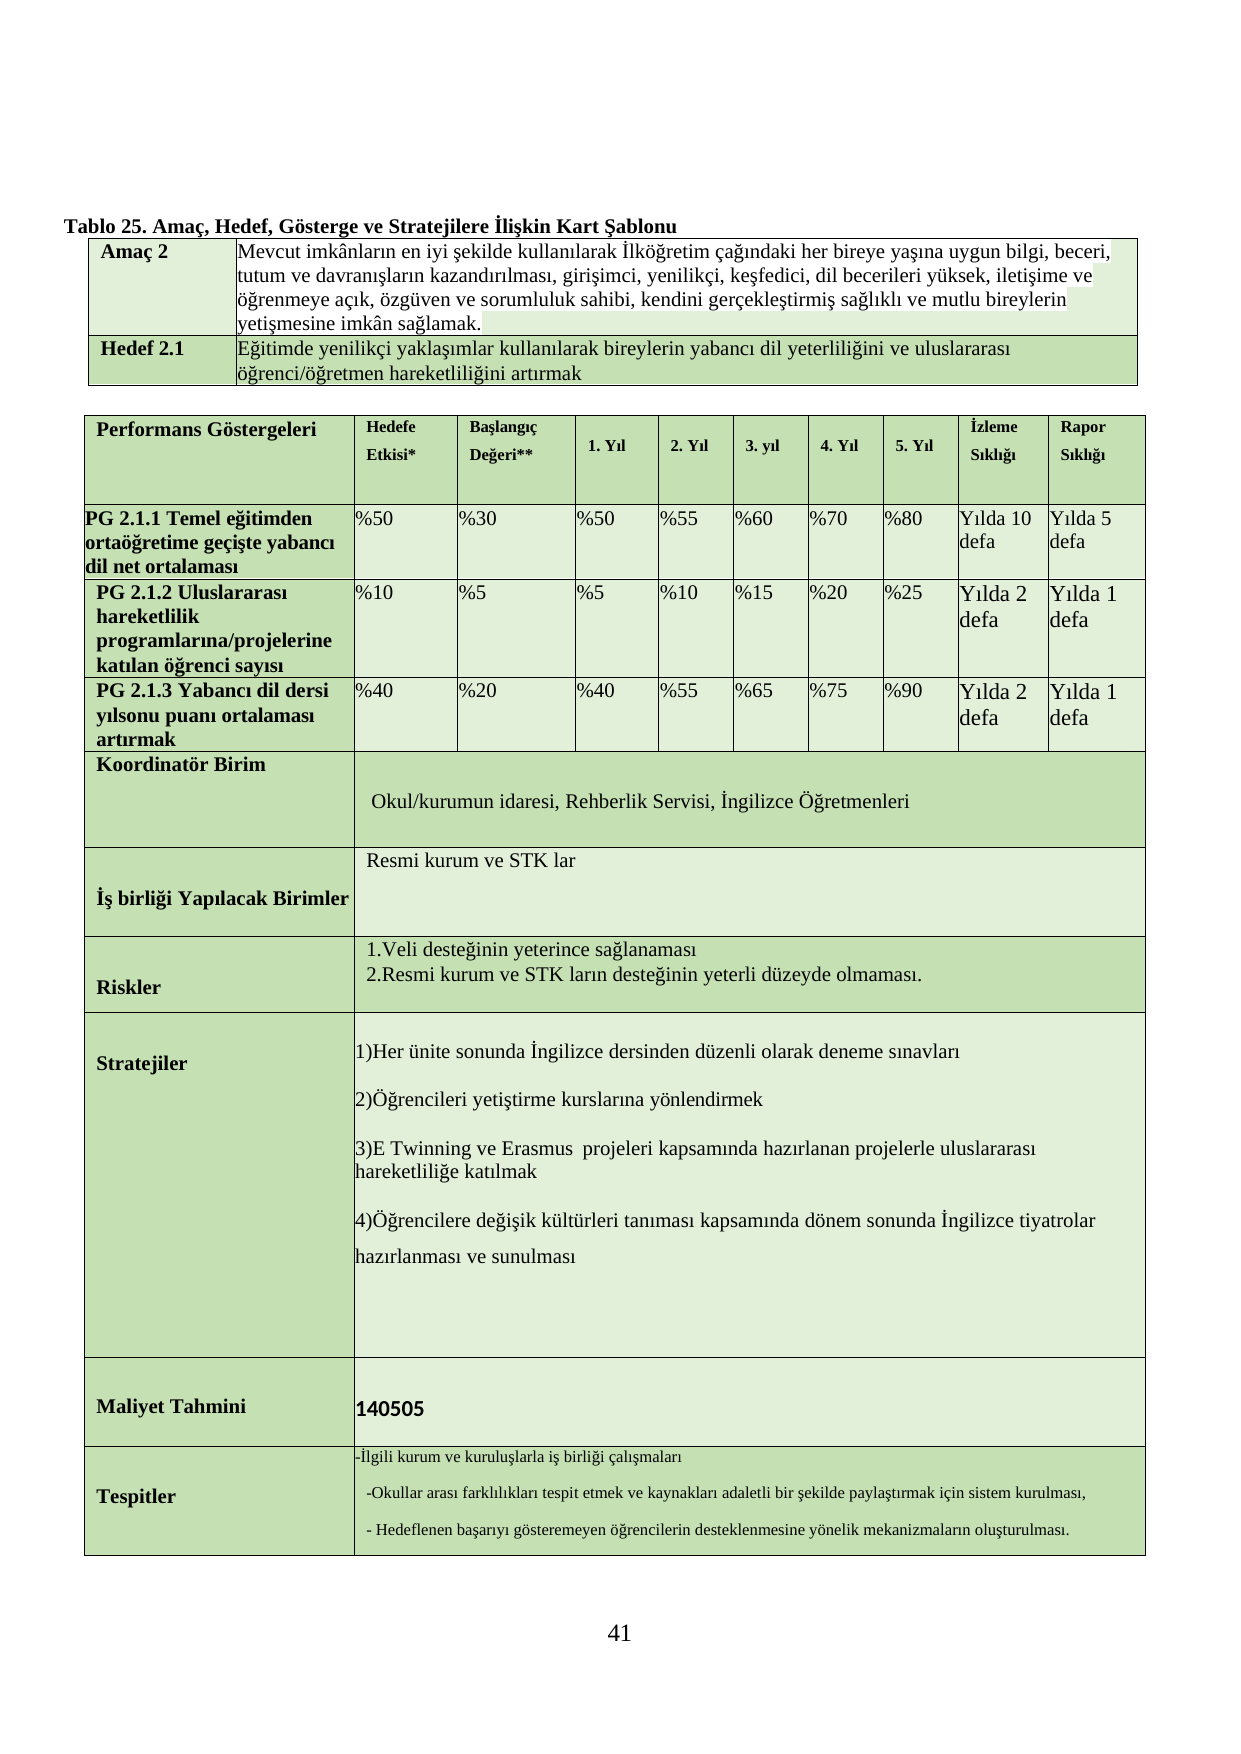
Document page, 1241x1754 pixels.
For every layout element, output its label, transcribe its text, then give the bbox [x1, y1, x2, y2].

table_header Başlangıç Değeri** [458, 416, 575, 504]
table_cell Yılda 5 defa [1049, 505, 1145, 578]
table_cell Yılda 2 defa [959, 678, 1048, 751]
table_cell %75 [809, 678, 883, 751]
table_header Performans Göstergeleri [85, 416, 354, 504]
table_cell PG 2.1.3 Yabancı dil dersi yılsonu puanı ortalaması artırmak [85, 678, 354, 751]
table_cell %20 [809, 580, 883, 677]
table_cell %60 [734, 505, 808, 578]
table_cell %10 [355, 580, 457, 677]
table_cell Riskler [85, 937, 354, 1012]
table_cell Yılda 10 defa [959, 505, 1048, 578]
table_header 3. yıl [734, 416, 808, 504]
table_cell %70 [809, 505, 883, 578]
table_cell %50 [355, 505, 457, 578]
table_cell 1.Veli desteğinin yeterince sağlanaması 2.Resmi kurum ve STK ların desteğinin yeterli düzeyde olmaması. [355, 937, 1145, 1012]
table_cell 140505 [355, 1358, 1145, 1446]
table_cell %80 [884, 505, 958, 578]
table_cell %90 [884, 678, 958, 751]
table_header 2. Yıl [659, 416, 733, 504]
table_cell %40 [576, 678, 658, 751]
table_header Mevcut imkânların en iyi şekilde kullanılarak İlköğretim çağındaki her bireye yaşına uygun bilgi, beceri, tutum ve davranışların kazandırılması, girişimci, yenilikçi, keşfedici, dil becerileri yüksek, iletişime ve öğrenmeye açık, özgüven ve sorumluluk sahibi, kendini gerçekleştirmiş sağlıklı ve mutlu bireylerin yetişmesine imkân sağlamak. [482, 239, 1137, 335]
table_cell Stratejiler [85, 1013, 354, 1357]
table_cell Okul/kurumun idaresi, Rehberlik Servisi, İngilizce Öğretmenleri [355, 752, 1145, 847]
table_cell Yılda 1 defa [1049, 678, 1145, 751]
table_cell %55 [659, 678, 733, 751]
table_cell %40 [355, 678, 457, 751]
table_cell Yılda 2 defa [959, 580, 1048, 677]
table_cell %50 [576, 505, 658, 578]
table_cell %10 [659, 580, 733, 677]
table_cell PG 2.1.2 Uluslararası hareketlilik programlarına/projelerine katılan öğrenci sayısı [85, 580, 354, 677]
table_header Amaç 2 [89, 239, 236, 335]
table_header 5. Yıl [884, 416, 958, 504]
table_cell Yılda 1 defa [1049, 580, 1145, 677]
table_cell %25 [884, 580, 958, 677]
table_header 1. Yıl [576, 416, 658, 504]
table_cell %5 [458, 580, 575, 677]
table_cell PG 2.1.1 Temel eğitimden ortaöğretime geçişte yabancı dil net ortalaması [85, 505, 354, 578]
table_cell %30 [458, 505, 575, 578]
text Tablo 25. Amaç, Hedef, Gösterge ve Stratejilere İlişkin Kart Şablonu [48, 214, 1198, 238]
table_cell Hedef 2.1 [89, 336, 236, 384]
table_cell İş birliği Yapılacak Birimler [85, 848, 354, 936]
table_cell 1)Her ünite sonunda İngilizce dersinden düzenli olarak deneme sınavları 2)Öğrencileri yetiştirme kurslarına yönlendirmek 3)E Twinning ve Erasmus projeleri kapsamında hazırlanan projelerle uluslararası hareketliliğe katılmak 4)Öğrencilere değişik kültürleri tanıması kapsamında dönem sonunda İngilizce tiyatrolar hazırlanması ve sunulması [355, 1013, 1145, 1357]
table_cell Tespitler [85, 1447, 354, 1555]
table_cell -İlgili kurum ve kuruluşlarla iş birliği çalışmaları -Okullar arası farklılıkları tespit etmek ve kaynakları adaletli bir şekilde paylaştırmak için sistem kurulması, - Hedeflenen başarıyı gösteremeyen öğrencilerin desteklenmesine yönelik mekanizmaların oluşturulması. [355, 1447, 1145, 1555]
table_cell Resmi kurum ve STK lar [355, 848, 1145, 936]
table_cell %20 [458, 678, 575, 751]
table_header 4. Yıl [809, 416, 883, 504]
table_cell Eğitimde yenilikçi yaklaşımlar kullanılarak bireylerin yabancı dil yeterliliğini ve uluslararası öğrenci/öğretmen hareketliliğini artırmak [237, 336, 1137, 384]
table_header İzleme Sıklığı [959, 416, 1048, 504]
table_header Hedefe Etkisi* [355, 416, 457, 504]
table_cell Maliyet Tahmini [85, 1358, 354, 1446]
table_cell %65 [734, 678, 808, 751]
table_cell %15 [734, 580, 808, 677]
table_cell Koordinatör Birim [85, 752, 354, 847]
table_header Rapor Sıklığı [1049, 416, 1145, 504]
table_cell %55 [659, 505, 733, 578]
table_cell %5 [576, 580, 658, 677]
